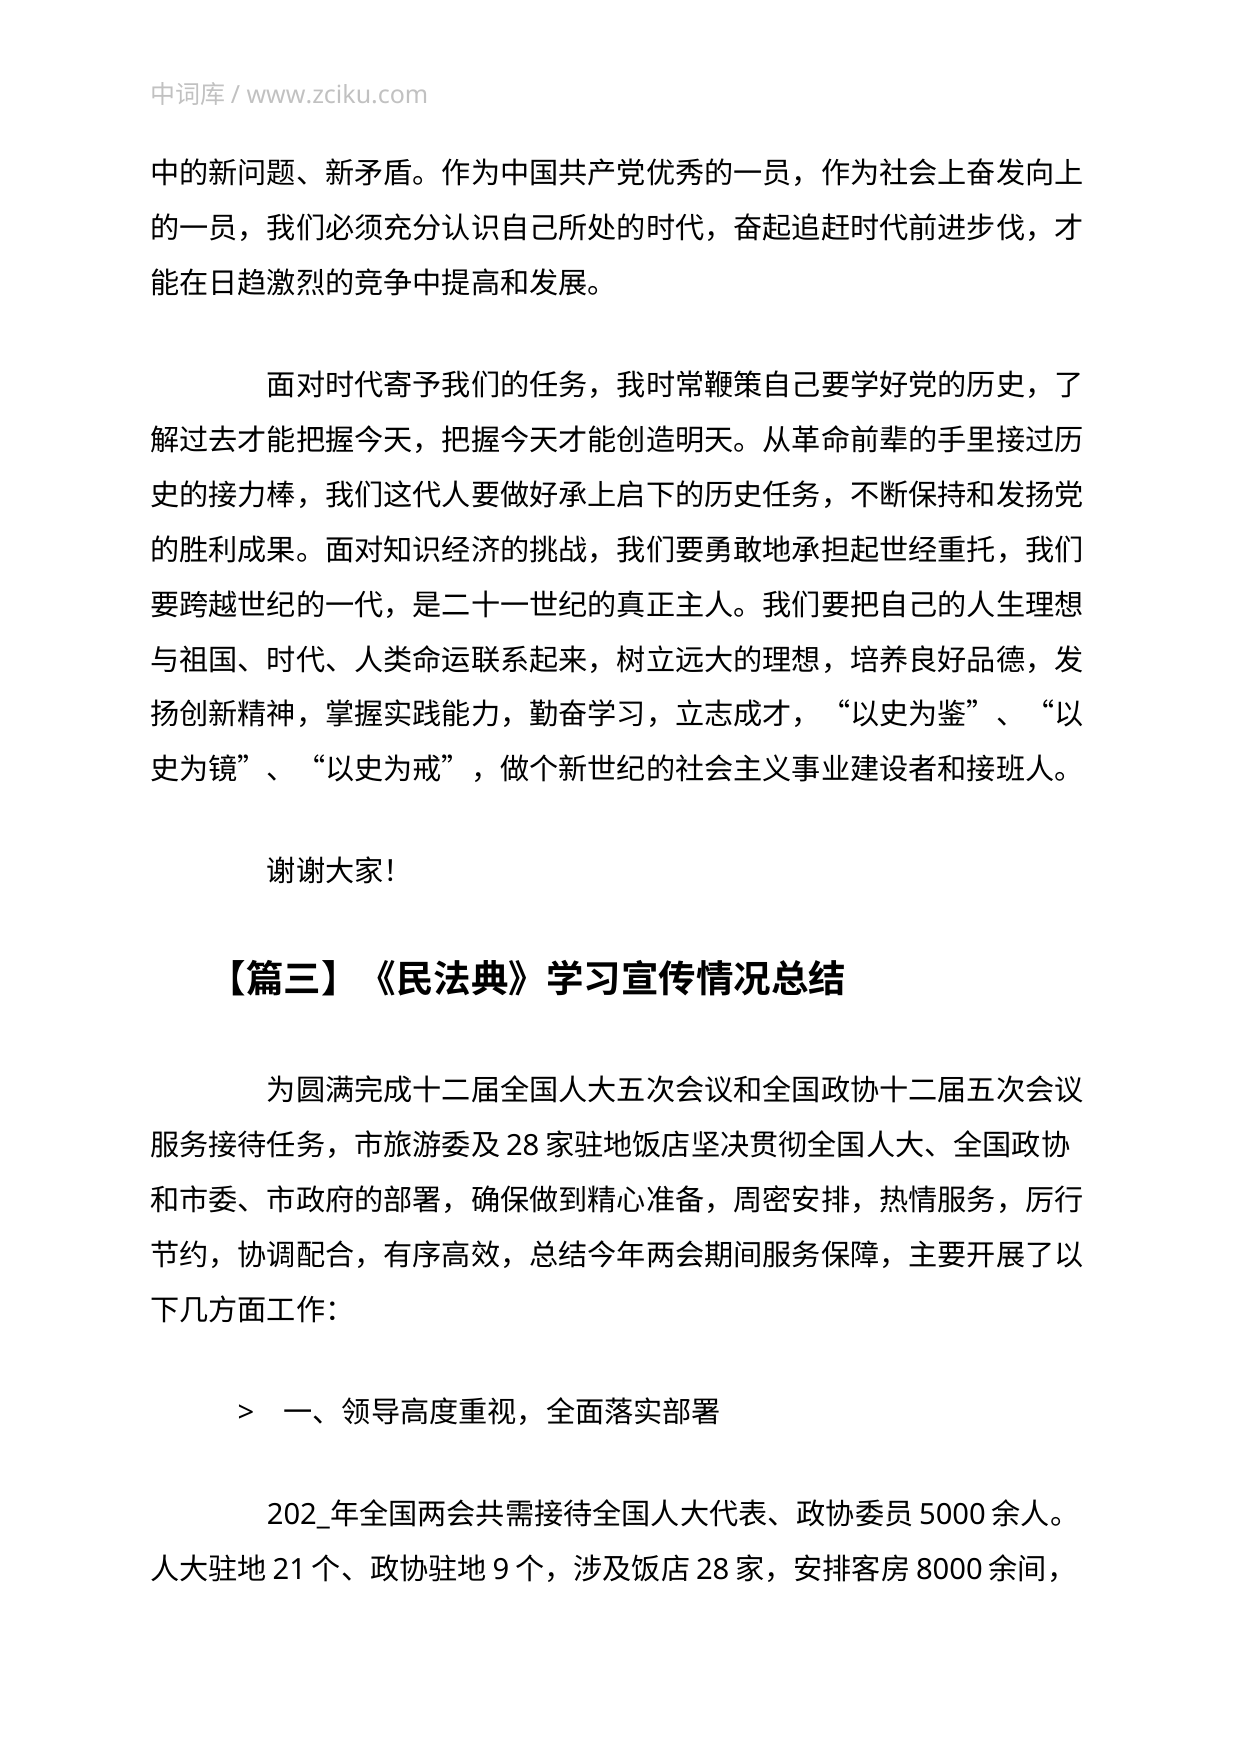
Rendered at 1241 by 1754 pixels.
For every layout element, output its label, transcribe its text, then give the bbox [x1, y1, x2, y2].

text 面对时代寄予我们的任务，我时常鞭策自己要学好党的历史，了解过去才能把握今天，把握今天才能创造明天。从革命前辈的手里接过历史的接力棒，我们这代人要做好承上启下的历史任务，不断保持和发扬党的胜利成果。面对知识经济的挑战，我们要勇敢地承担起世经重托，我们要跨越世纪的一代，是二十一世纪的真正主人。我们要把自己的人生理想与祖国、时代、人类命运联系起来，树立远大的理想，培养良好品德，发扬创新精神，掌握实践能力，勤奋学习，立志成才，“以史为鉴”、“以史为镜”、“以史为戒”，做个新世纪的社会主义事业建设者和接班人。 [150, 362, 1090, 788]
text > 一、领导高度重视，全面落实部署 [150, 1388, 1090, 1431]
text 【篇三】《民法典》学习宣传情况总结 [150, 949, 1090, 1004]
text 谢谢大家！ [150, 848, 1090, 890]
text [150, 1490, 1090, 1588]
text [150, 150, 1090, 302]
text 为圆满完成十二届全国人大五次会议和全国政协十二届五次会议服务接待任务，市旅游委及28家驻地饭店坚决贯彻全国人大、全国政协和市委、市政府的部署，确保做到精心准备，周密安排，热情服务，厉行节约，协调配合，有序高效，总结今年两会期间服务保障，主要开展了以下几方面工作： [150, 1067, 1090, 1329]
